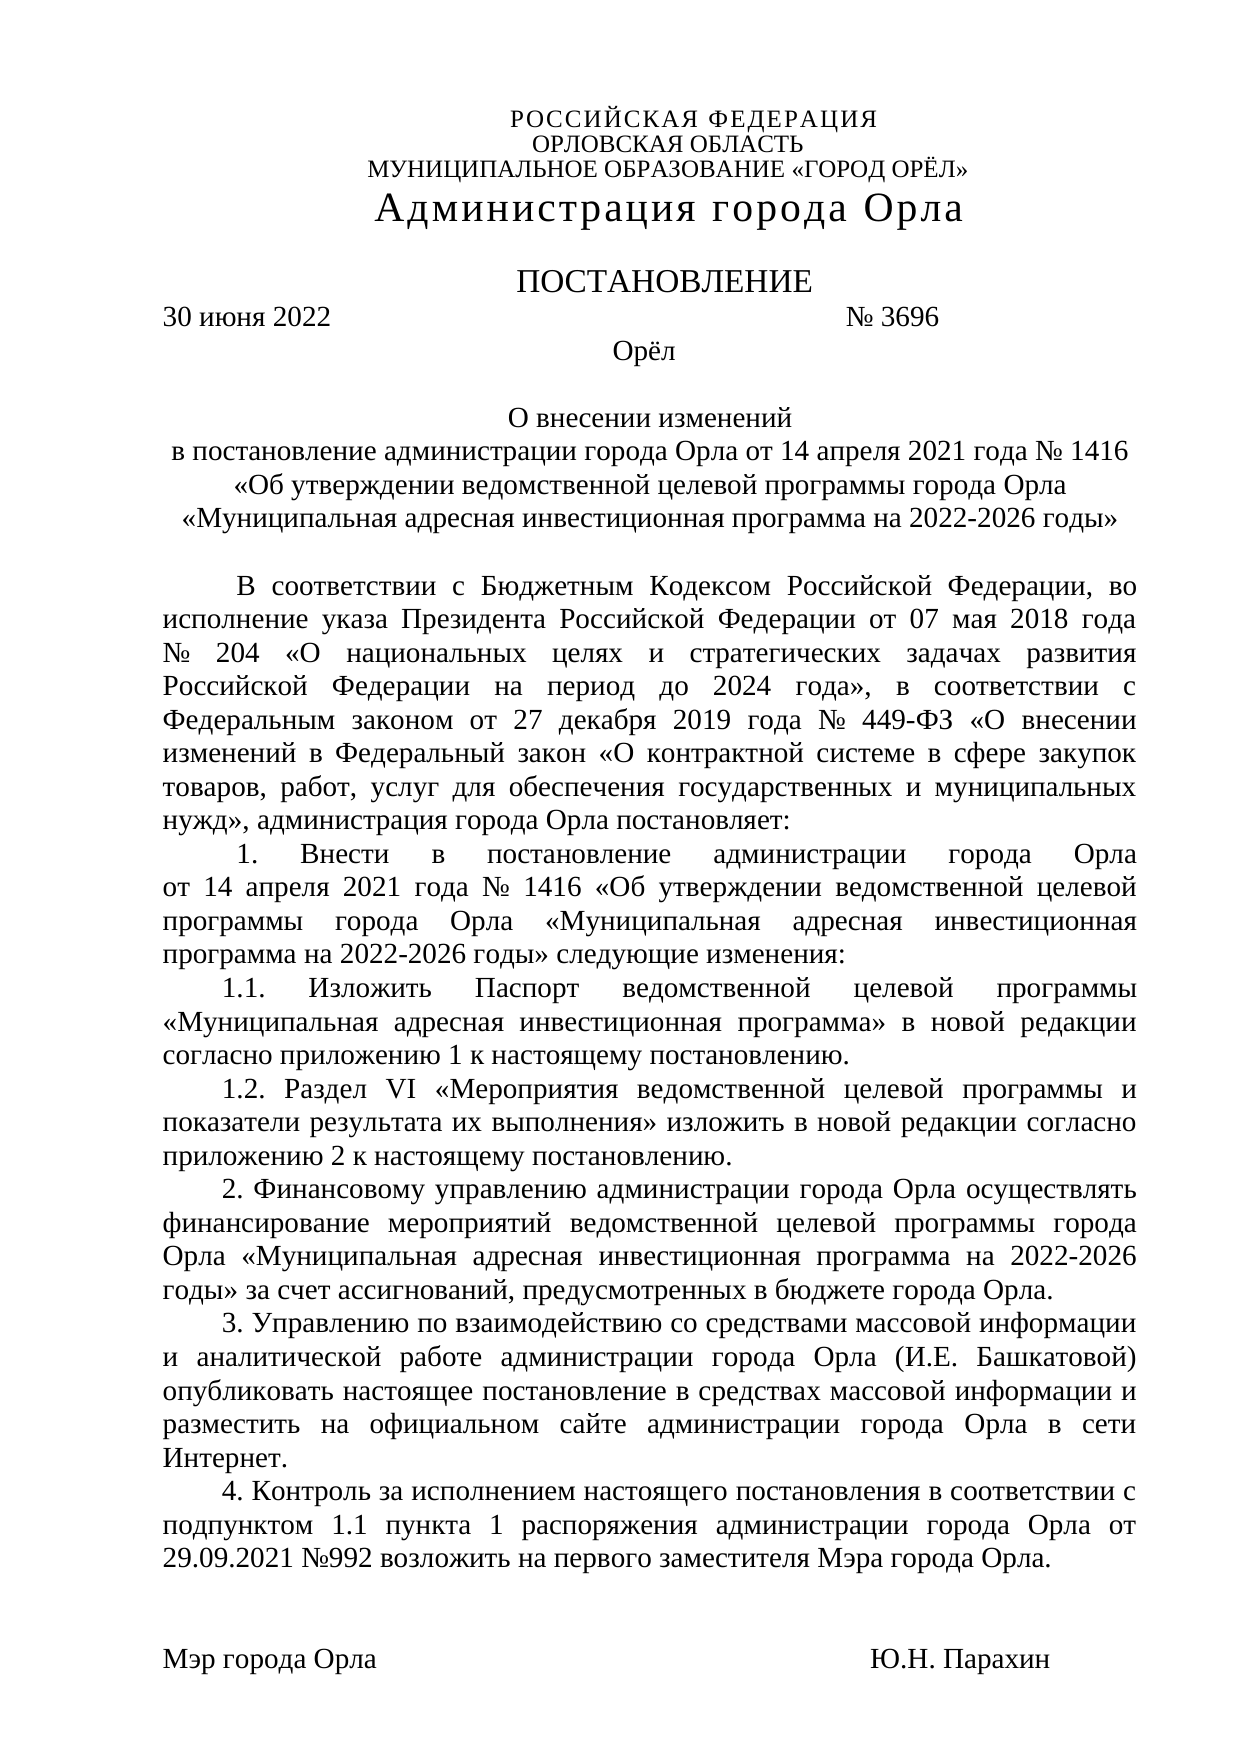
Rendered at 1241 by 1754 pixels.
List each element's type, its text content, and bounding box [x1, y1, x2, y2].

text Мэр города Орла Ю.Н. Парахин [162, 1641, 1137, 1674]
title в постановление администрации города Орла от 14 апреля 2021 года № 1416 «Об утверждении ведомственной целевой программы города Орла «Муниципальная адресная инвестиционная программа на 2022-2026 годы» [162, 433, 1137, 534]
text РОССИЙСКАЯ ФЕДЕРАЦИЯ [162, 107, 1167, 132]
text 1.2. Раздел VI «Мероприятия ведомственной целевой программы и показатели результата их выполнения» изложить в новой редакции согласно приложению 2 к настоящему постановлению. [162, 1071, 1137, 1171]
text 1. Внести в постановление администрации города Орла от 14 апреля 2021 года № 1416 «Об утверждении ведомственной целевой программы города Орла «Муниципальная адресная инвестиционная программа на 2022-2026 годы» следующие изменения: [162, 836, 1137, 970]
text 2. Финансовому управлению администрации города Орла осуществлять финансирование мероприятий ведомственной целевой программы города Орла «Муниципальная адресная инвестиционная программа на 2022-2026 годы» за счет ассигнований, предусмотренных в бюджете города Орла. [162, 1171, 1137, 1306]
text муниципальное образование «Город орёл» [162, 157, 1167, 182]
text постановление [162, 261, 1167, 299]
text 4. Контроль за исполнением настоящего постановления в соответствии с подпунктом 1.1 пункта 1 распоряжения администрации города Орла от 29.09.2021 №992 возложить на первого заместителя Мэра города Орла. [162, 1473, 1137, 1574]
title О внесении изменений [162, 400, 1137, 433]
text орловская область [162, 132, 1167, 157]
text Администрация города Орла [117, 182, 1167, 230]
text 3. Управлению по взаимодействию со средствами массовой информации и аналитической работе администрации города Орла (И.Е. Башкатовой) опубликовать настоящее постановление в средствах массовой информации и разместить на официальном сайте администрации города Орла в сети Интернет. [162, 1306, 1137, 1473]
text В соответствии с Бюджетным Кодексом Российской Федерации, во исполнение указа Президента Российской Федерации от 07 мая 2018 года № 204 «О национальных целях и стратегических задачах развития Российской Федерации на период до 2024 года», в соответствии с Федеральным законом от 27 декабря 2019 года № 449-ФЗ «О внесении изменений в Федеральный закон «О контрактной системе в сфере закупок товаров, работ, услуг для обеспечения государственных и муниципальных нужд», администрация города Орла постановляет: [162, 568, 1137, 836]
text 1.1. Изложить Паспорт ведомственной целевой программы «Муниципальная адресная инвестиционная программа» в новой редакции согласно приложению 1 к настоящему постановлению. [162, 970, 1137, 1071]
text Орёл [162, 333, 1167, 366]
text 30 июня 2022 № 3696 [162, 299, 1167, 333]
